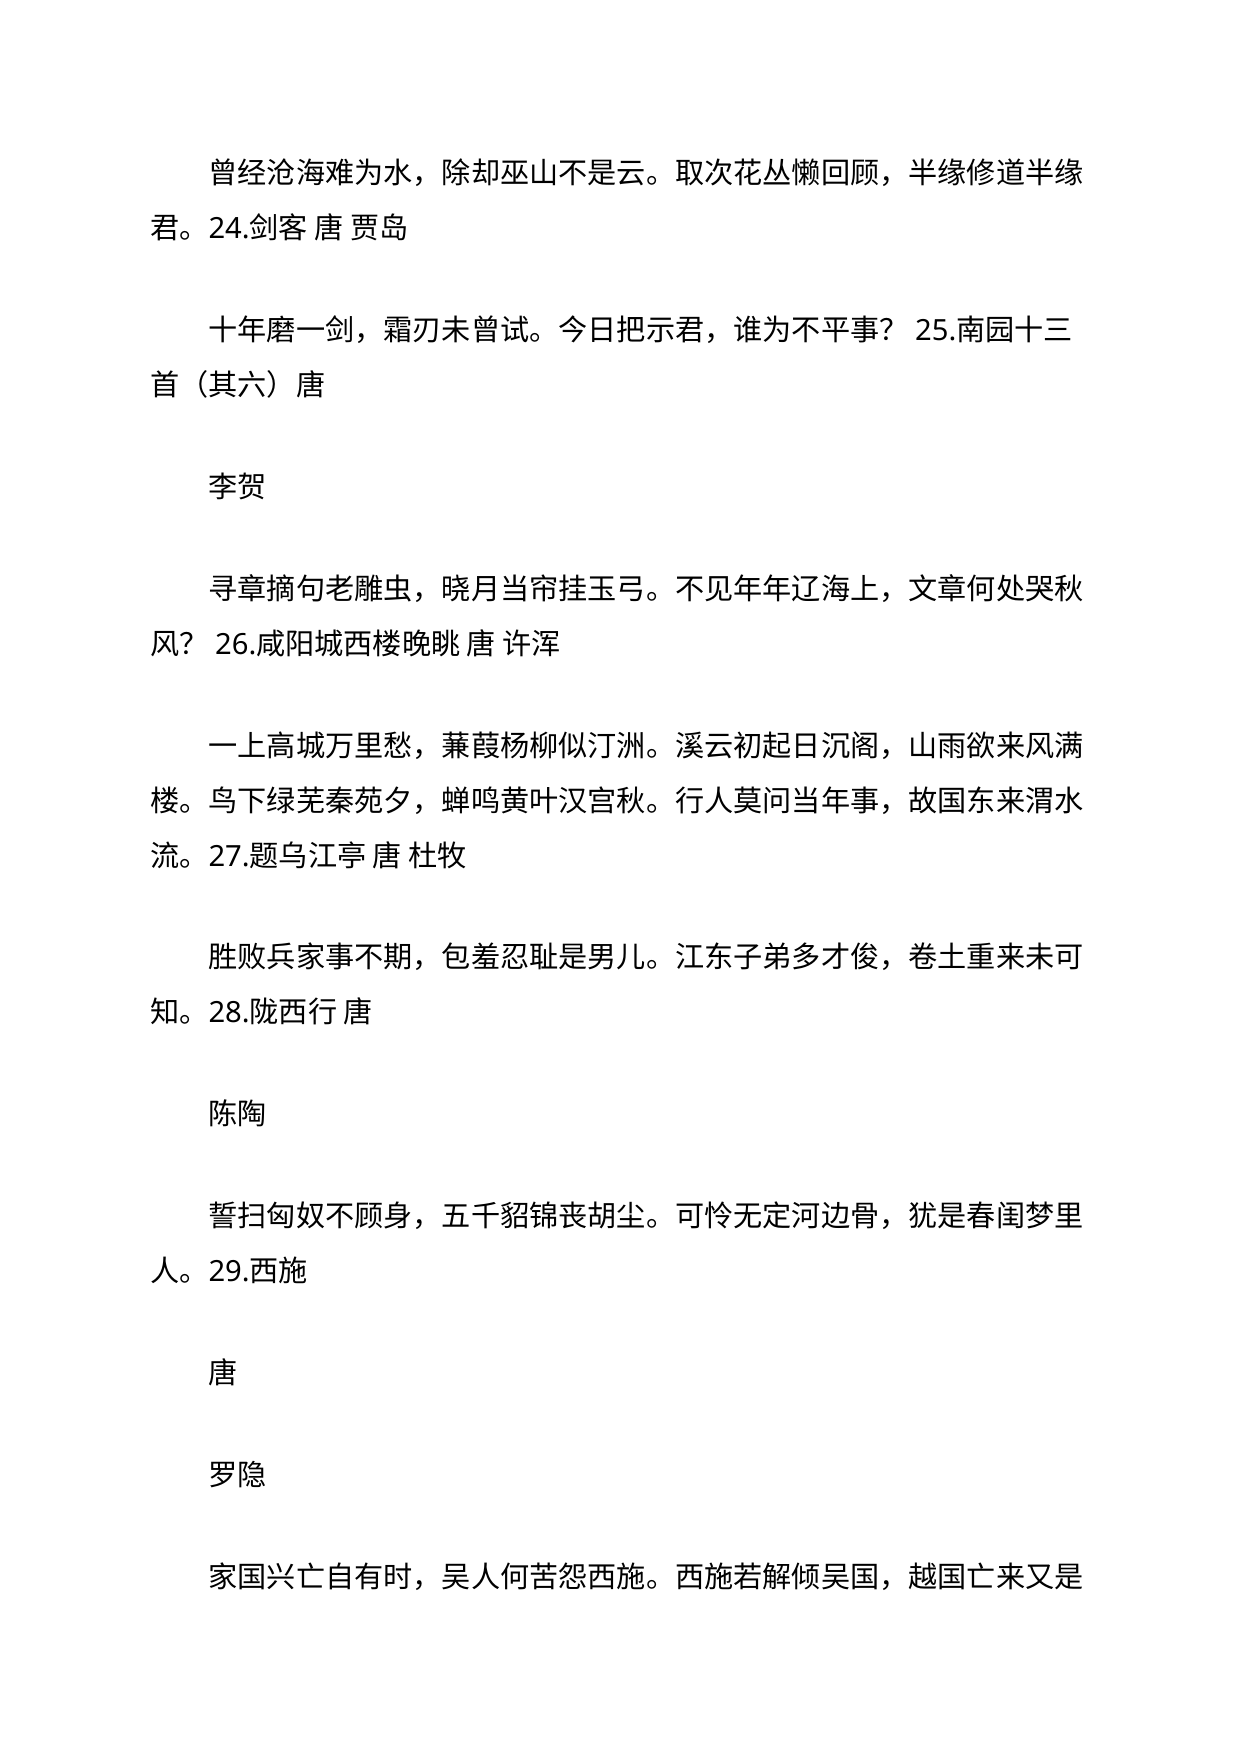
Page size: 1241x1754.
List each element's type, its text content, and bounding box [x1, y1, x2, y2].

text 寻章摘句老雕虫，晓月当帘挂玉弓。不见年年辽海上，文章何处哭秋风？ 26.咸阳城西楼晚眺 唐 许浑 [150, 565, 1090, 663]
text 李贺 [150, 464, 1090, 506]
text 誓扫匈奴不顾身，五千貂锦丧胡尘。可怜无定河边骨，犹是春闺梦里人。29.西施 [150, 1193, 1090, 1290]
text 曾经沧海难为水，除却巫山不是云。取次花丛懒回顾，半缘修道半缘君。24.剑客 唐 贾岛 [150, 150, 1090, 247]
text 一上高城万里愁，蒹葭杨柳似汀洲。溪云初起日沉阁，山雨欲来风满楼。鸟下绿芜秦苑夕，蝉鸣黄叶汉宫秋。行人莫问当年事，故国东来渭水流。27.题乌江亭 唐 杜牧 [150, 722, 1090, 874]
text 胜败兵家事不期，包羞忍耻是男儿。江东子弟多才俊，卷土重来未可知。28.陇西行 唐 [150, 934, 1090, 1031]
text 十年磨一剑，霜刃未曾试。今日把示君，谁为不平事？ 25.南园十三首（其六）唐 [150, 307, 1090, 404]
text 陈陶 [150, 1091, 1090, 1133]
text 唐 [150, 1349, 1090, 1392]
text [150, 1553, 1090, 1595]
text 罗隐 [150, 1451, 1090, 1494]
